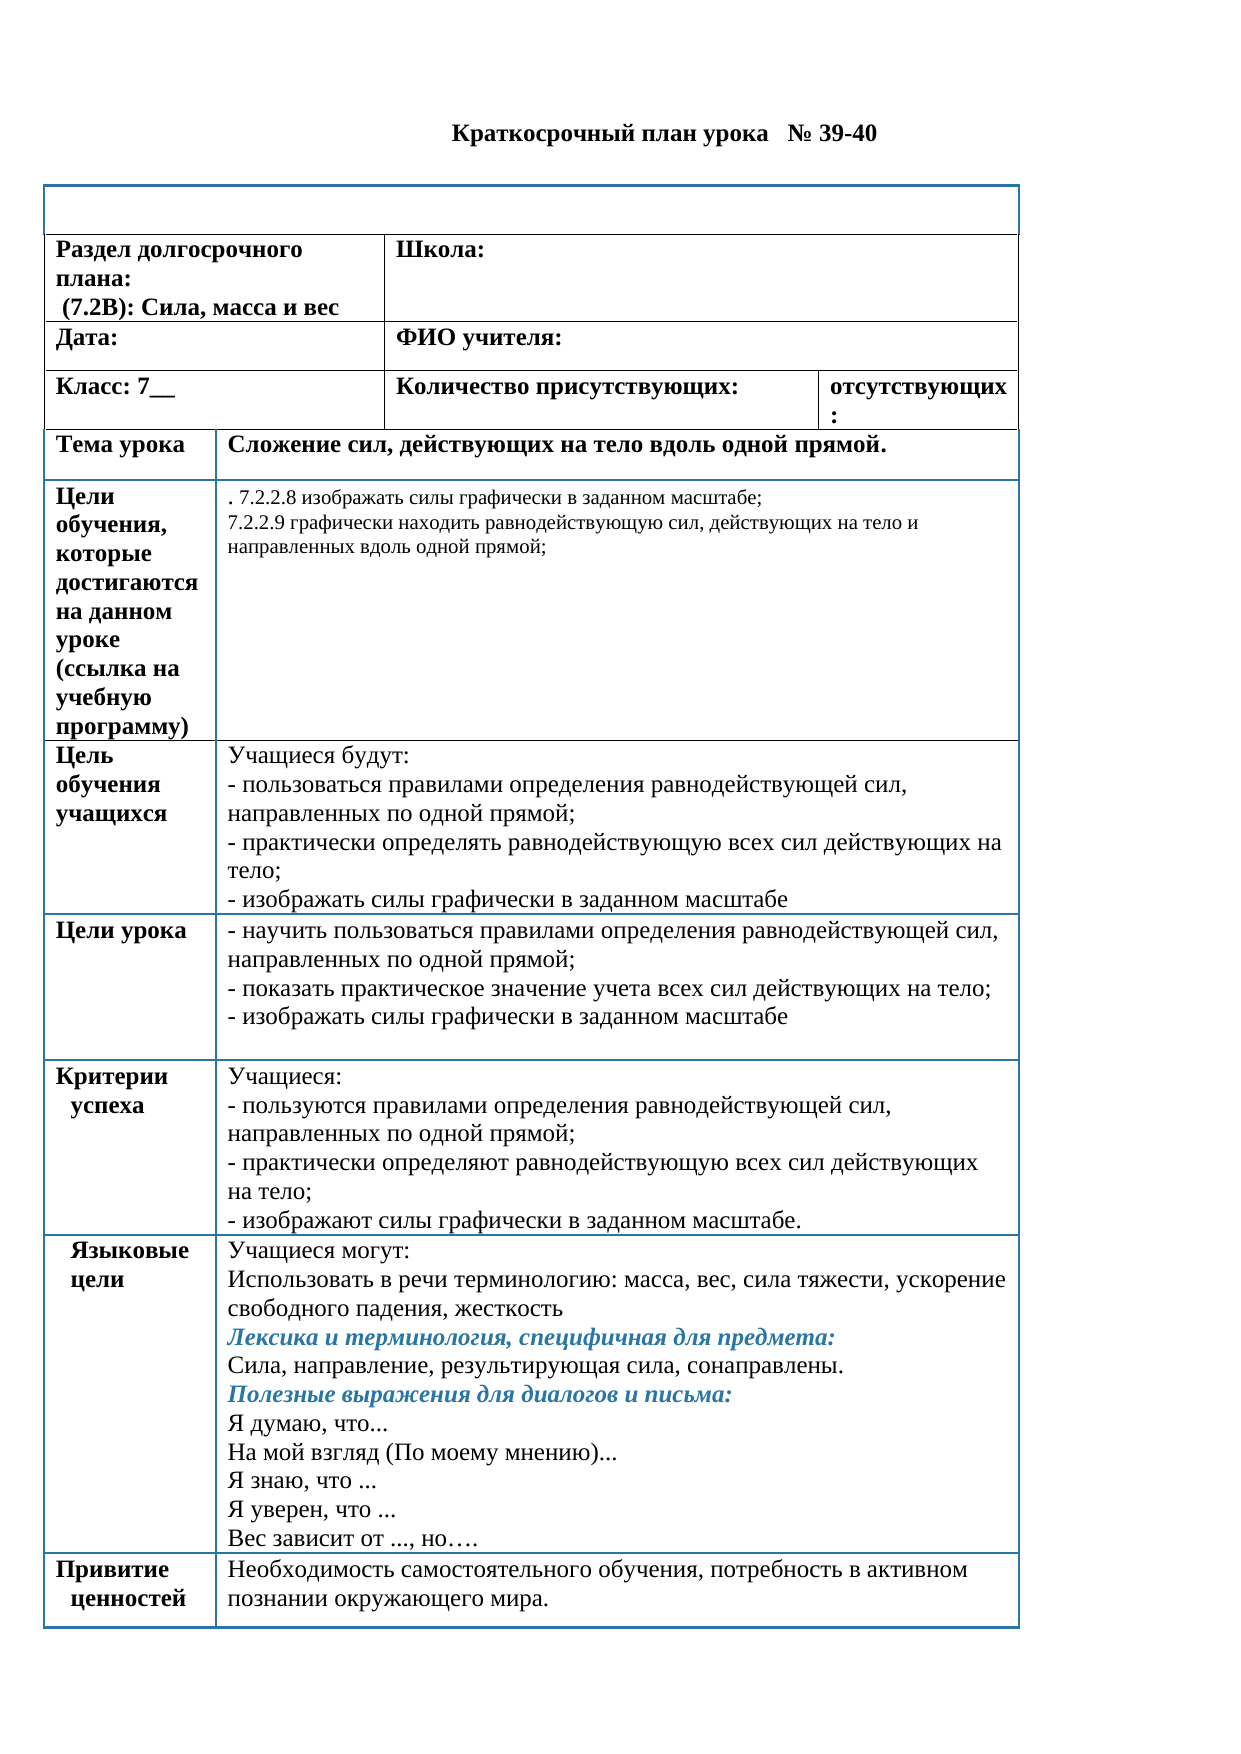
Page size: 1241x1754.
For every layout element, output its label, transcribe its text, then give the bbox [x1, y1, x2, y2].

table_cell Учащиеся могут: Использовать в речи терминологию: масса, вес, сила тяжести, ускорение свободного падения, жесткость Лексика и терминология, специфичная для предмета: Сила, направление, результирующая сила, сонаправлены. Полезные выражения для диалогов и письма: Я думаю, что... На мой взгляд (По моему мнению)... Я знаю, что ... Я уверен, что ... Вес зависит от ..., но…. [217, 1236, 1018, 1552]
table_cell Критерии успеха [45, 1061, 215, 1233]
table_cell Учащиеся: - пользуются правилами определения равнодействующей сил, направленных по одной прямой; - практически определяют равнодействующую всех сил действующих на тело; - изображают силы графически в заданном масштабе. [217, 1061, 1018, 1233]
table_cell Учащиеся будут: - пользоваться правилами определения равнодействующей сил, направленных по одной прямой; - практически определять равнодействующую всех сил действующих на тело; - изображать силы графически в заданном масштабе [217, 741, 1018, 913]
table_cell Количество присутствующих: [385, 371, 818, 428]
table_cell . 7.2.2.8 изображать силы графически в заданном масштабе; 7.2.2.9 графически находить равнодействующую сил, действующих на тело и направленных вдоль одной прямой; [217, 481, 1018, 739]
table_header [45, 187, 1018, 233]
text Краткосрочный план урока № 39-40 [177, 118, 1152, 147]
table_cell Тема урока [45, 430, 215, 479]
table_cell отсутствующих: [819, 370, 1018, 428]
table_cell Цель обучения учащихся [45, 741, 215, 913]
table_cell Класс: 7__ [45, 371, 384, 428]
table_cell Дата: [45, 322, 384, 370]
table_cell Сложение сил, действующих на тело вдоль одной прямой. [217, 429, 1018, 479]
table_cell Раздел долгосрочного плана: (7.2В): Сила, масса и вес [45, 235, 384, 321]
table_cell ФИО учителя: [385, 321, 1018, 370]
table_cell Цели обучения, которые достигаются на данном уроке (ссылка на учебную программу) [45, 481, 215, 739]
table_cell Языковые цели [45, 1236, 215, 1552]
table_cell Необходимость самостоятельного обучения, потребность в активном познании окружающего мира. [217, 1554, 1018, 1626]
table_cell Цели урока [45, 915, 215, 1059]
table_cell - научить пользоваться правилами определения равнодействующей сил, направленных по одной прямой; - показать практическое значение учета всех сил действующих на тело; - изображать силы графически в заданном масштабе [217, 915, 1018, 1059]
table_cell Школа: [385, 234, 1018, 321]
table_cell Привитие ценностей [45, 1554, 215, 1626]
